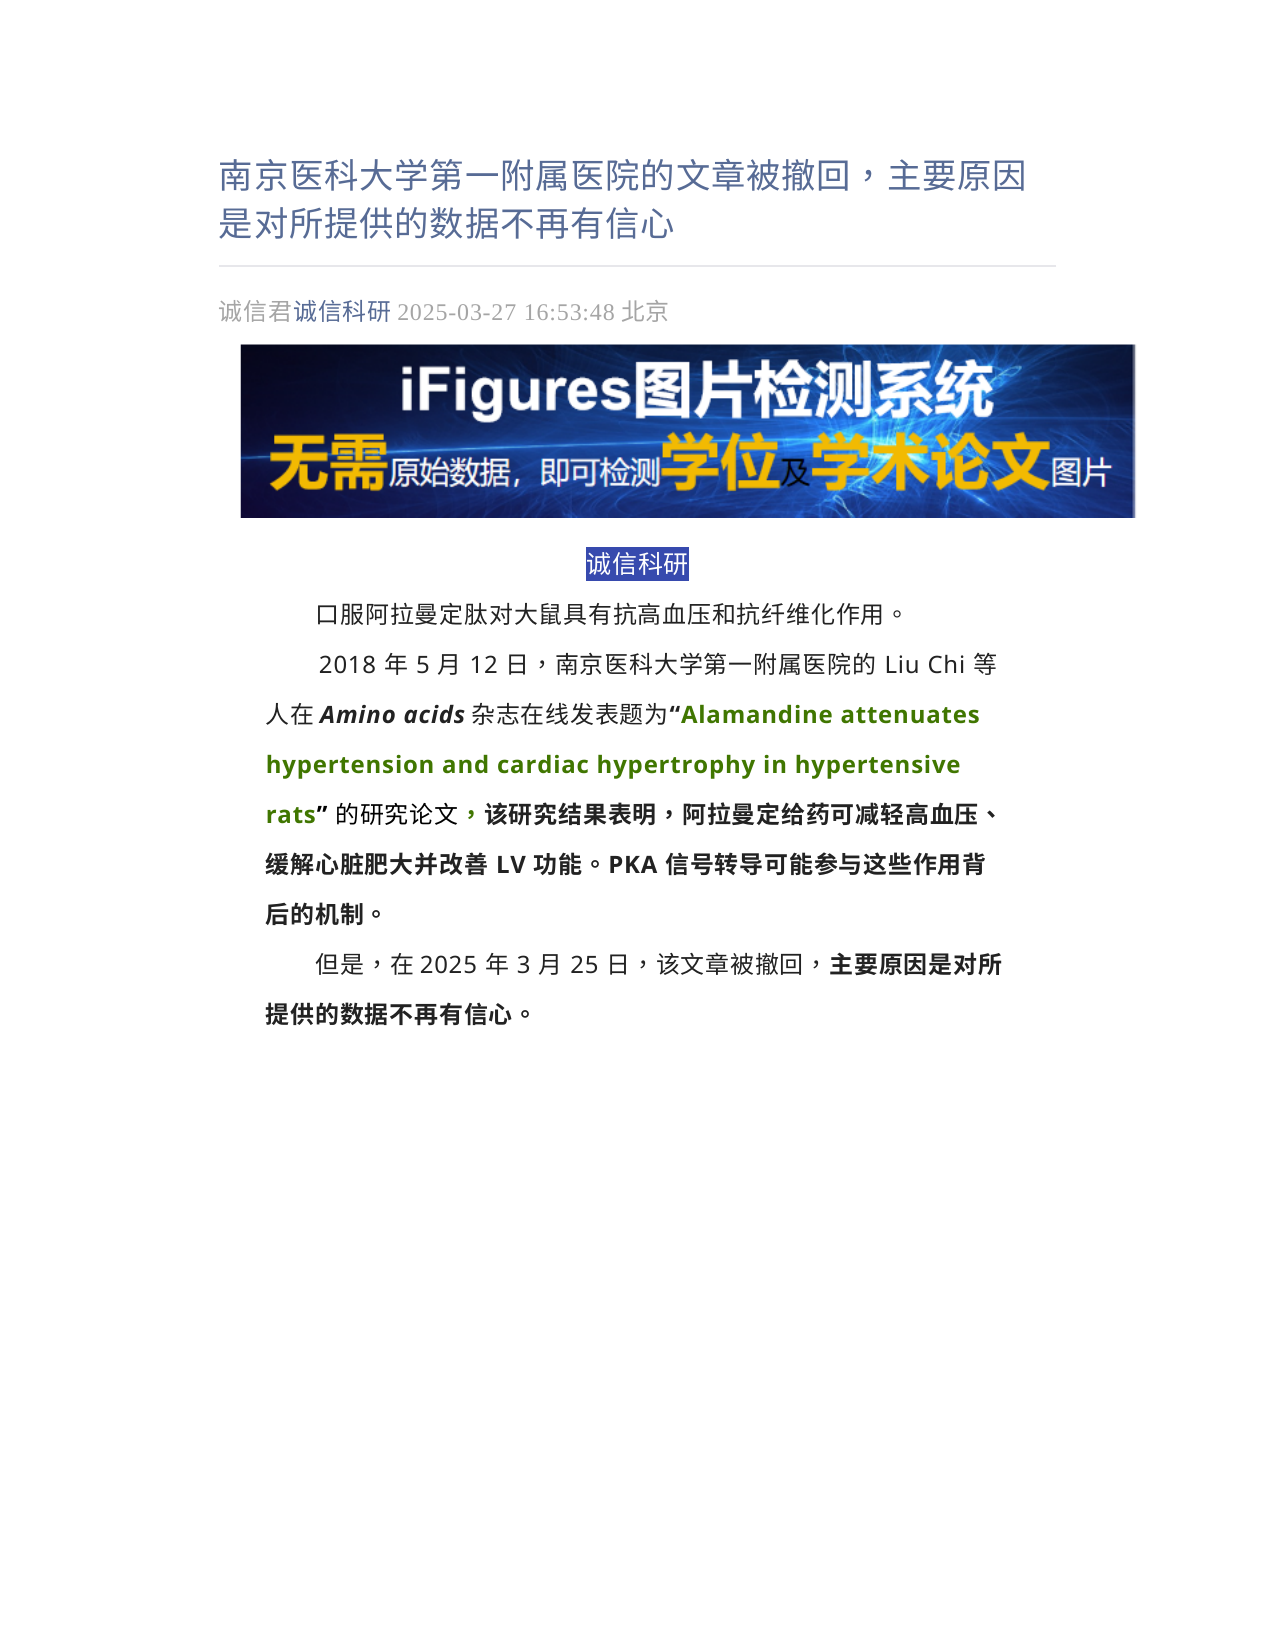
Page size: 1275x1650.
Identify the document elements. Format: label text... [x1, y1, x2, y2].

list 诚信君诚信科研2025-03-27 16:53:48北京 [219, 287, 1056, 327]
title 南京医科大学第一附属医院的文章被撤回，主要原因是对所提供的数据不再有信心 [219, 150, 1056, 265]
picture [237, 342, 1138, 518]
text 诚信科研 [276, 541, 999, 581]
text 口服阿拉曼定肽对大鼠具有抗高血压和抗纤维化作用。 [266, 581, 1009, 631]
text 2018 年 5 月 12 日，南京医科大学第一附属医院的 Liu Chi 等人在Amino acids杂志在线发表题为“Alamandine attenuates hypertension and cardiac hypertrophy in hypertensive rats” 的研究论文，该研究结果表明，阿拉曼定给药可减轻高血压、缓解心脏肥大并改善 LV 功能。PKA 信号转导可能参与这些作用背后的机制。 [266, 631, 1009, 931]
text 但是，在2025 年 3 月 25 日，该文章被撤回，主要原因是对所提供的数据不再有信心。 [266, 931, 1009, 1031]
